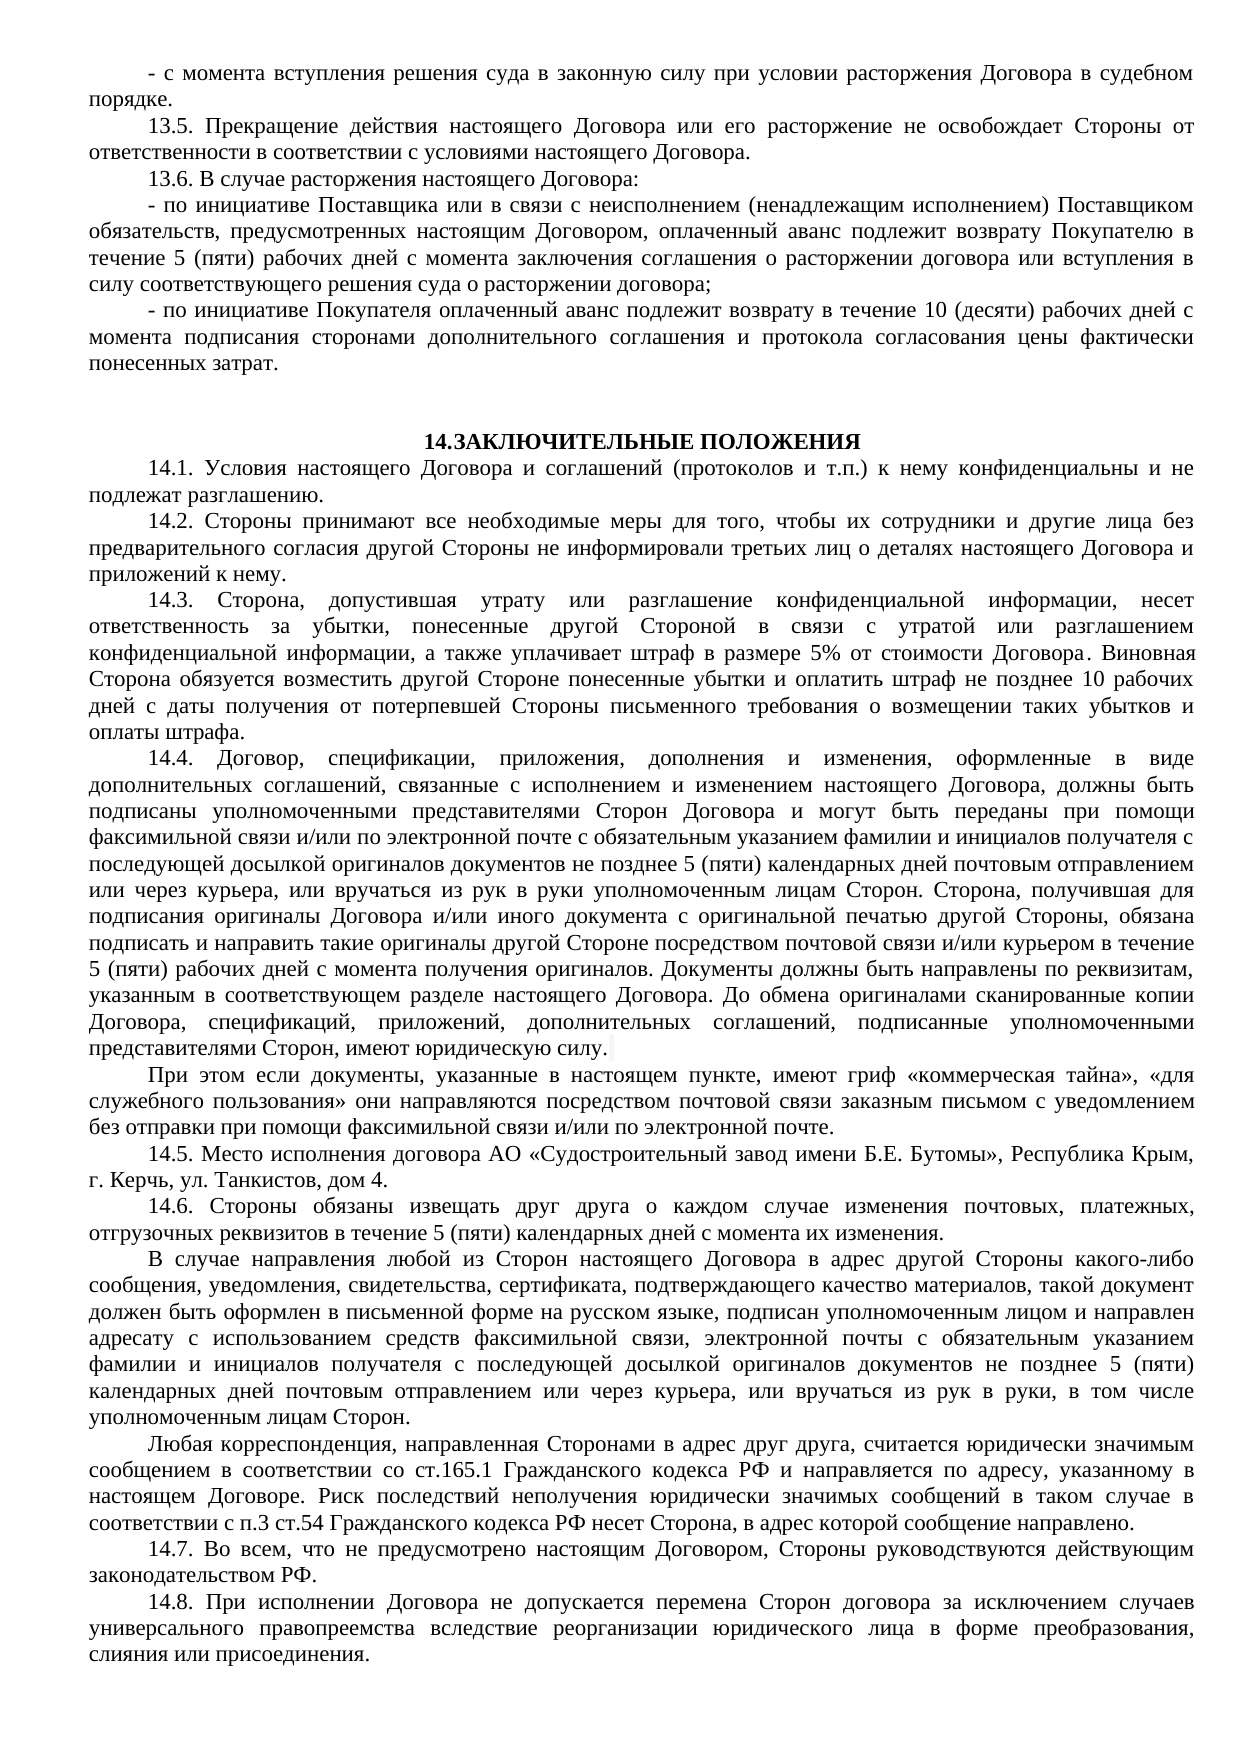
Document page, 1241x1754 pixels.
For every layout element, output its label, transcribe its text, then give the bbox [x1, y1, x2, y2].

list ЗАКЛЮЧИТЕЛЬНЫЕ ПОЛОЖЕНИЯ [89, 428, 1196, 454]
text 13.5. Прекращение действия настоящего Договора или его расторжение не освобождает Стороны от ответственности в соответствии с условиями настоящего Договора. [89, 112, 1196, 164]
text - по инициативе Поставщика или в связи с неисполнением (ненадлежащим исполнением) Поставщиком обязательств, предусмотренных настоящим Договором, оплаченный аванс подлежит возврату Покупателю в течение 5 (пяти) рабочих дней с момента заключения соглашения о расторжении договора или вступления в силу соответствующего решения суда о расторжении договора; [89, 191, 1196, 296]
text - с момента вступления решения суда в законную силу при условии расторжения Договора в судебном порядке. [89, 59, 1196, 112]
text Любая корреспонденция, направленная Сторонами в адрес друг друга, считается юридически значимым сообщением в соответствии со ст.165.1 Гражданского кодекса РФ и направляется по адресу, указанному в настоящем Договоре. Риск последствий неполучения юридически значимых сообщений в таком случае в соответствии с п.3 ст.54 Гражданского кодекса РФ несет Сторона, в адрес которой сообщение направлено. [89, 1429, 1196, 1535]
text 14.1. Условия настоящего Договора и соглашений (протоколов и т.п.) к нему конфиденциальны и не подлежат разглашению. [89, 454, 1196, 507]
text 14.8. При исполнении Договора не допускается перемена Сторон договора за исключением случаев универсального правопреемства вследствие реорганизации юридического лица в форме преобразования, слияния или присоединения. [89, 1588, 1196, 1667]
text 14.2. Стороны принимают все необходимые меры для того, чтобы их сотрудники и другие лица без предварительного согласия другой Стороны не информировали третьих лиц о деталях настоящего Договора и приложений к нему. [89, 507, 1196, 586]
text - по инициативе Покупателя оплаченный аванс подлежит возврату в течение 10 (десяти) рабочих дней с момента подписания сторонами дополнительного соглашения и протокола согласования цены фактически понесенных затрат. [89, 296, 1196, 375]
text 14.7. Во всем, что не предусмотрено настоящим Договором, Стороны руководствуются действующим законодательством РФ. [89, 1535, 1196, 1588]
text 14.3. Сторона, допустившая утрату или разглашение конфиденциальной информации, несет ответственность за убытки, понесенные другой Стороной в связи с утратой или разглашением конфиденциальной информации, а также уплачивает штраф в размере 5% от стоимости Договора. Виновная Сторона обязуется возместить другой Стороне понесенные убытки и оплатить штраф не позднее 10 рабочих дней с даты получения от потерпевшей Стороны письменного требования о возмещении таких убытков и оплаты штрафа. [89, 586, 1196, 744]
text В случае направления любой из Сторон настоящего Договора в адрес другой Стороны какого-либо сообщения, уведомления, свидетельства, сертификата, подтверждающего качество материалов, такой документ должен быть оформлен в письменной форме на русском языке, подписан уполномоченным лицом и направлен адресату с использованием средств факсимильной связи, электронной почты с обязательным указанием фамилии и инициалов получателя с последующей досылкой оригиналов документов не позднее 5 (пяти) календарных дней почтовым отправлением или через курьера, или вручаться из рук в руки, в том числе уполномоченным лицам Сторон. [89, 1245, 1196, 1429]
text 14.4. Договор, спецификации, приложения, дополнения и изменения, оформленные в виде дополнительных соглашений, связанные с исполнением и изменением настоящего Договора, должны быть подписаны уполномоченными представителями Сторон Договора и могут быть переданы при помощи факсимильной связи и/или по электронной почте с обязательным указанием фамилии и инициалов получателя с последующей досылкой оригиналов документов не позднее 5 (пяти) календарных дней почтовым отправлением или через курьера, или вручаться из рук в руки уполномоченным лицам Сторон. Сторона, получившая для подписания оригиналы Договора и/или иного документа с оригинальной печатью другой Стороны, обязана подписать и направить такие оригиналы другой Стороне посредством почтовой связи и/или курьером в течение 5 (пяти) рабочих дней с момента получения оригиналов. Документы должны быть направлены по реквизитам, указанным в соответствующем разделе настоящего Договора. До обмена оригиналами сканированные копии Договора, спецификаций, приложений, дополнительных соглашений, подписанные уполномоченными представителями Сторон, имеют юридическую силу. [89, 744, 1196, 1061]
text 13.6. В случае расторжения настоящего Договора: [89, 164, 1196, 191]
text При этом если документы, указанные в настоящем пункте, имеют гриф «коммерческая тайна», «для служебного пользования» они направляются посредством почтовой связи заказным письмом с уведомлением без отправки при помощи факсимильной связи и/или по электронной почте. [89, 1061, 1196, 1140]
text 14.5. Место исполнения договора АО «Судостроительный завод имени Б.Е. Бутомы», Республика Крым, г. Керчь, ул. Танкистов, дом 4. [89, 1140, 1196, 1192]
text 14.6. Стороны обязаны извещать друг друга о каждом случае изменения почтовых, платежных, отгрузочных реквизитов в течение 5 (пяти) календарных дней с момента их изменения. [89, 1192, 1196, 1245]
